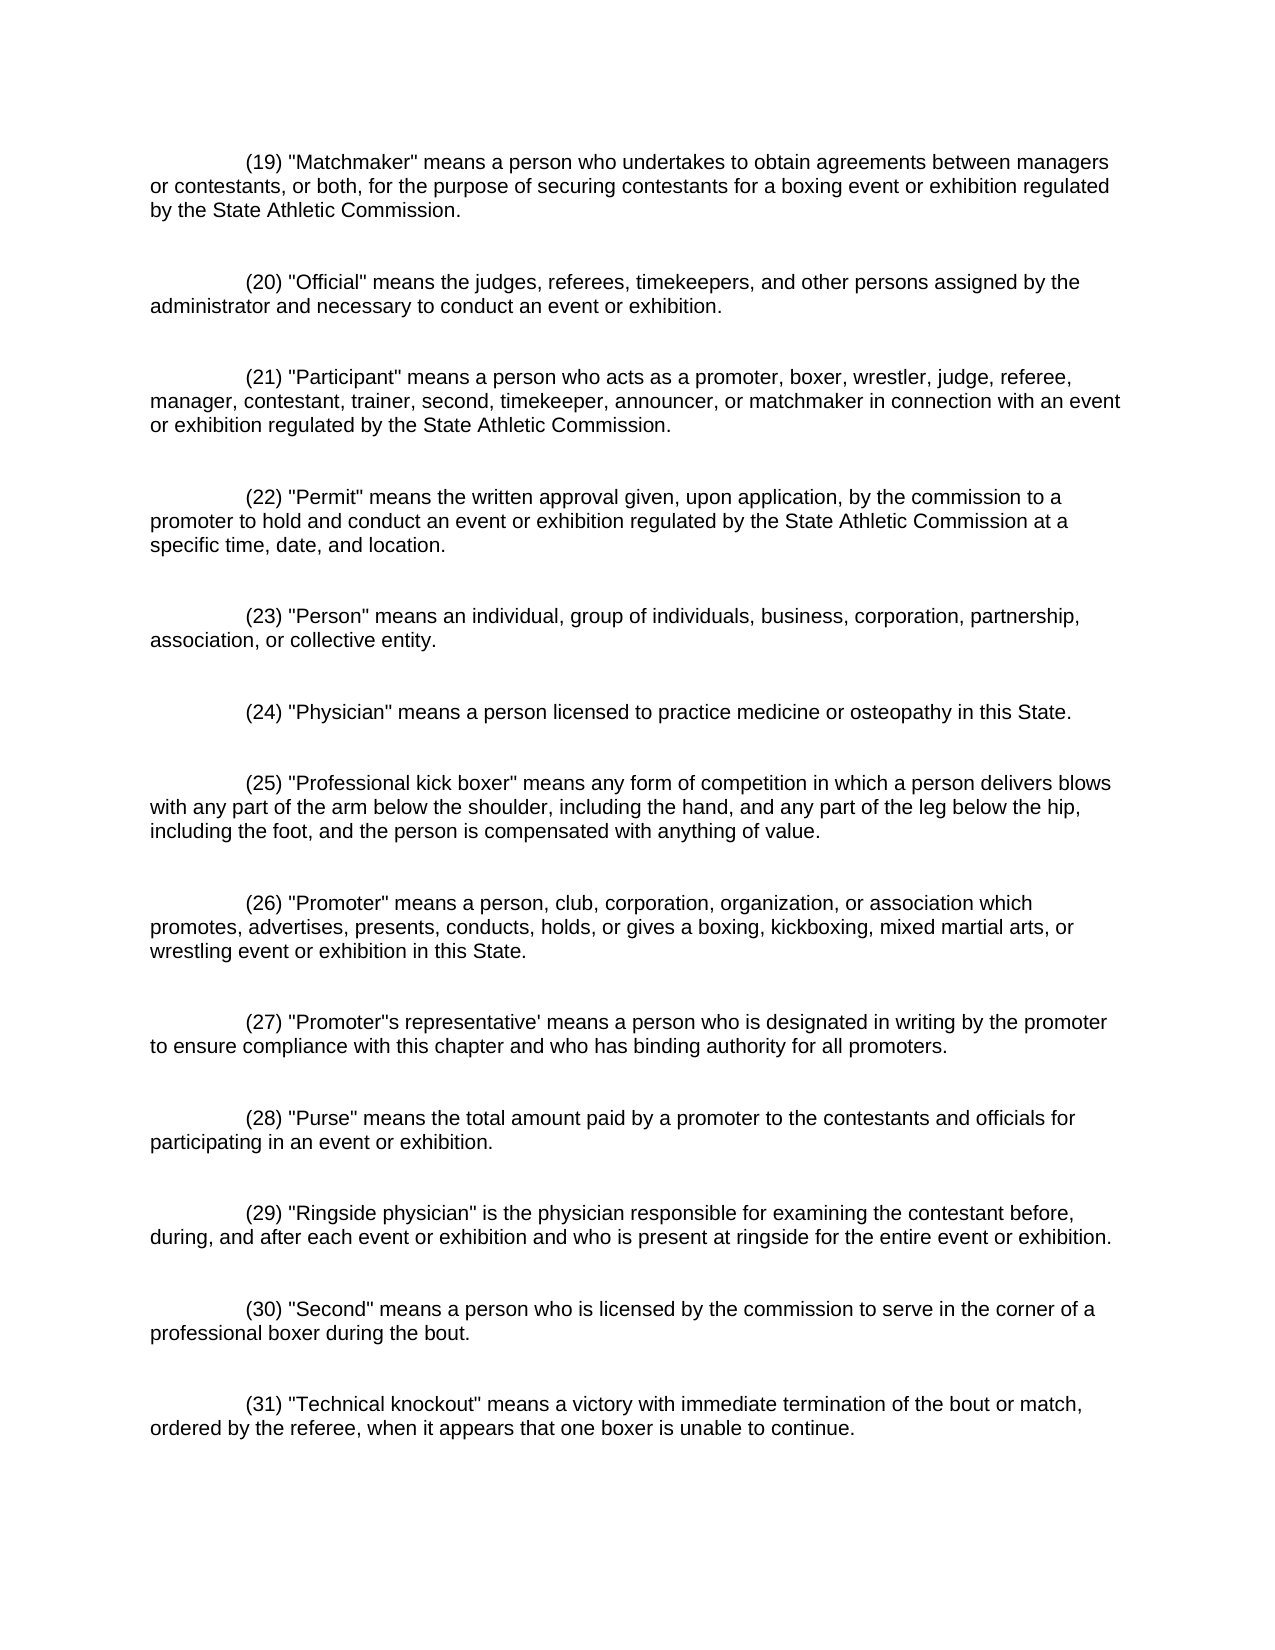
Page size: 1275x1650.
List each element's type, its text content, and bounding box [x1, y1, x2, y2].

text (26) "Promoter" means a person, club, corporation, organization, or association which promotes, advertises, presents, conducts, holds, or gives a boxing, kickboxing, mixed martial arts, or wrestling event or exhibition in this State. [150, 891, 1125, 986]
text (30) "Second" means a person who is licensed by the commission to serve in the corner of a professional boxer during the bout. [150, 1297, 1125, 1368]
text (27) "Promoter"s representative' means a person who is designated in writing by the promoter to ensure compliance with this chapter and who has binding authority for all promoters. [150, 1010, 1125, 1082]
text (28) "Purse" means the total amount paid by a promoter to the contestants and officials for participating in an event or exhibition. [150, 1106, 1125, 1177]
text (23) "Person" means an individual, group of individuals, business, corporation, partnership, association, or collective entity. [150, 604, 1125, 676]
text (25) "Professional kick boxer" means any form of competition in which a person delivers blows with any part of the arm below the shoulder, including the hand, and any part of the leg below the hip, including the foot, and the person is compensated with anything of value. [150, 771, 1125, 867]
text (19) "Matchmaker" means a person who undertakes to obtain agreements between managers or contestants, or both, for the purpose of securing contestants for a boxing event or exhibition regulated by the State Athletic Commission. [150, 150, 1125, 246]
text (22) "Permit" means the written approval given, upon application, by the commission to a promoter to hold and conduct an event or exhibition regulated by the State Athletic Commission at a specific time, date, and location. [150, 484, 1125, 580]
text (31) "Technical knockout" means a victory with immediate termination of the bout or match, ordered by the referee, when it appears that one boxer is unable to continue. [150, 1392, 1125, 1464]
text (20) "Official" means the judges, referees, timekeepers, and other persons assigned by the administrator and necessary to conduct an event or exhibition. [150, 269, 1125, 341]
text (24) "Physician" means a person licensed to practice medicine or osteopathy in this State. [150, 699, 1125, 747]
text (21) "Participant" means a person who acts as a promoter, boxer, wrestler, judge, referee, manager, contestant, trainer, second, timekeeper, announcer, or matchmaker in connection with an event or exhibition regulated by the State Athletic Commission. [150, 365, 1125, 461]
text (29) "Ringside physician" is the physician responsible for examining the contestant before, during, and after each event or exhibition and who is present at ringside for the entire event or exhibition. [150, 1201, 1125, 1273]
